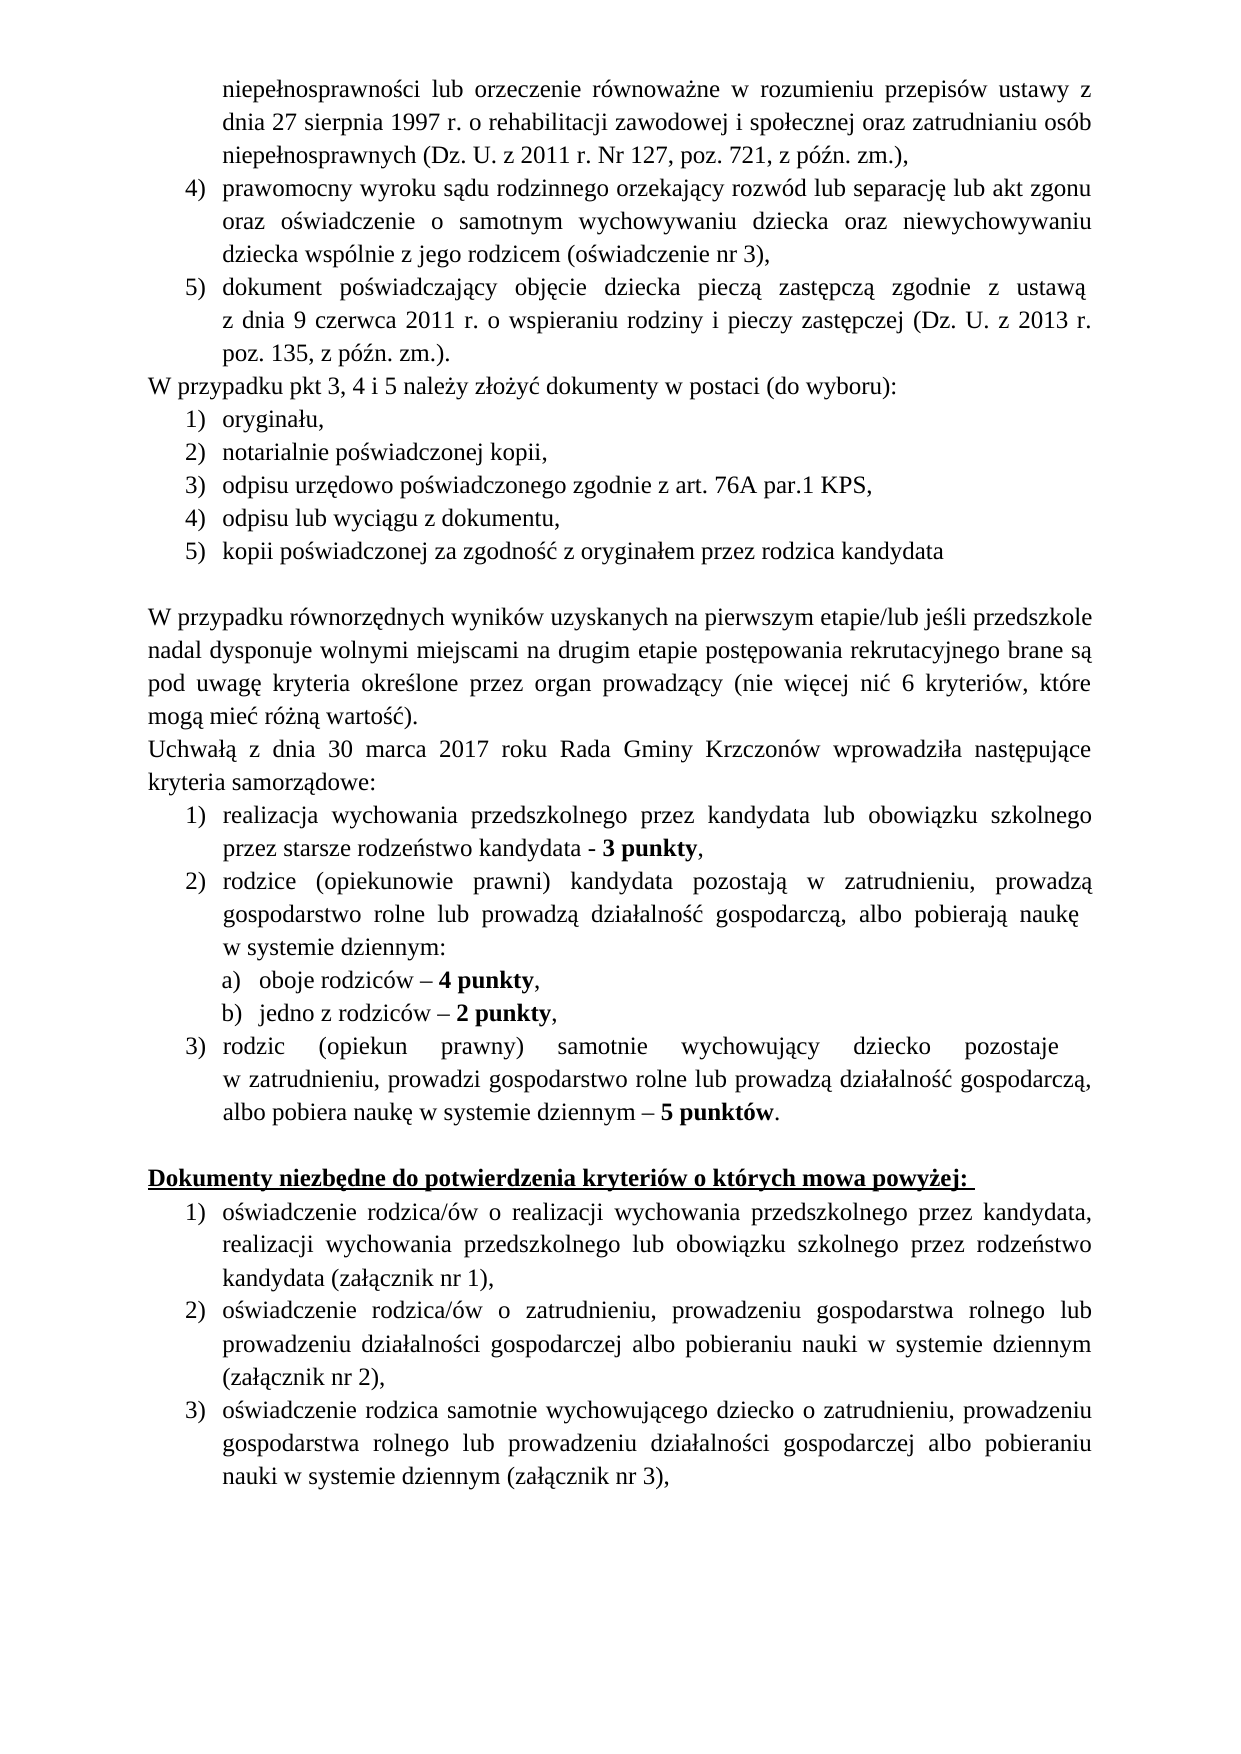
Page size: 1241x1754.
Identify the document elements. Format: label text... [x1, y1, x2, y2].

list oświadczenie rodzica samotnie wychowującego dziecko o zatrudnieniu, prowadzeniu gospodarstwa rolnego lub prowadzeniu działalności gospodarczej albo pobieraniu nauki w systemie dziennym (załącznik nr 3), [185, 1395, 1093, 1489]
list oboje rodziców – 4 punkty, [221, 965, 1093, 994]
list rodzic (opiekun prawny) samotnie wychowujący dziecko pozostaje w zatrudnieniu, prowadzi gospodarstwo rolne lub prowadzą działalność gospodarczą, albo pobiera naukę w systemie dziennym – 5 punktów. [185, 1031, 1093, 1126]
text W przypadku równorzędnych wyników uzyskanych na pierwszym etapie/lub jeśli przedszkole nadal dysponuje wolnymi miejscami na drugim etapie postępowania rekrutacyjnego brane są pod uwagę kryteria określone przez organ prowadzący (nie więcej nić 6 kryteriów, które mogą mieć różną wartość). [148, 602, 1093, 730]
list oryginału, [185, 404, 1093, 433]
list oświadczenie rodzica/ów o zatrudnieniu, prowadzeniu gospodarstwa rolnego lub prowadzeniu działalności gospodarczej albo pobieraniu nauki w systemie dziennym (załącznik nr 2), [185, 1296, 1093, 1390]
list prawomocny wyroku sądu rodzinnego orzekający rozwód lub separację lub akt zgonu oraz oświadczenie o samotnym wychowywaniu dziecka oraz niewychowywaniu dziecka wspólnie z jego rodzicem (oświadczenie nr 3), [185, 173, 1093, 268]
list dokument poświadczający objęcie dziecka pieczą zastępczą zgodnie z ustawą z dnia 9 czerwca 2011 r. o wspieraniu rodziny i pieczy zastępczej (Dz. U. z 2013 r. poz. 135, z późn. zm.). [185, 272, 1093, 367]
list notarialnie poświadczonej kopii, [185, 437, 1093, 466]
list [185, 74, 1093, 169]
text W przypadku pkt 3, 4 i 5 należy złożyć dokumenty w postaci (do wyboru): [148, 371, 1093, 400]
list oświadczenie rodzica/ów o realizacji wychowania przedszkolnego przez kandydata, realizacji wychowania przedszkolnego lub obowiązku szkolnego przez rodzeństwo kandydata (załącznik nr 1), [185, 1197, 1093, 1291]
list odpisu urzędowo poświadczonego zgodnie z art. 76A par.1 KPS, [185, 470, 1093, 499]
text Uchwałą z dnia 30 marca 2017 roku Rada Gminy Krzczonów wprowadziła następujące kryteria samorządowe: [148, 734, 1093, 796]
list kopii poświadczonej za zgodność z oryginałem przez rodzica kandydata [185, 536, 1093, 565]
list jedno z rodziców – 2 punkty, [221, 998, 1093, 1027]
list rodzice (opiekunowie prawni) kandydata pozostają w zatrudnieniu, prowadzą gospodarstwo rolne lub prowadzą działalność gospodarczą, albo pobierają naukę w systemie dziennym: [185, 866, 1093, 961]
list realizacja wychowania przedszkolnego przez kandydata lub obowiązku szkolnego przez starsze rodzeństwo kandydata - 3 punkty, [185, 800, 1093, 862]
list odpisu lub wyciągu z dokumentu, [185, 503, 1093, 532]
text Dokumenty niezbędne do potwierdzenia kryteriów o których mowa powyżej: [148, 1163, 1093, 1192]
